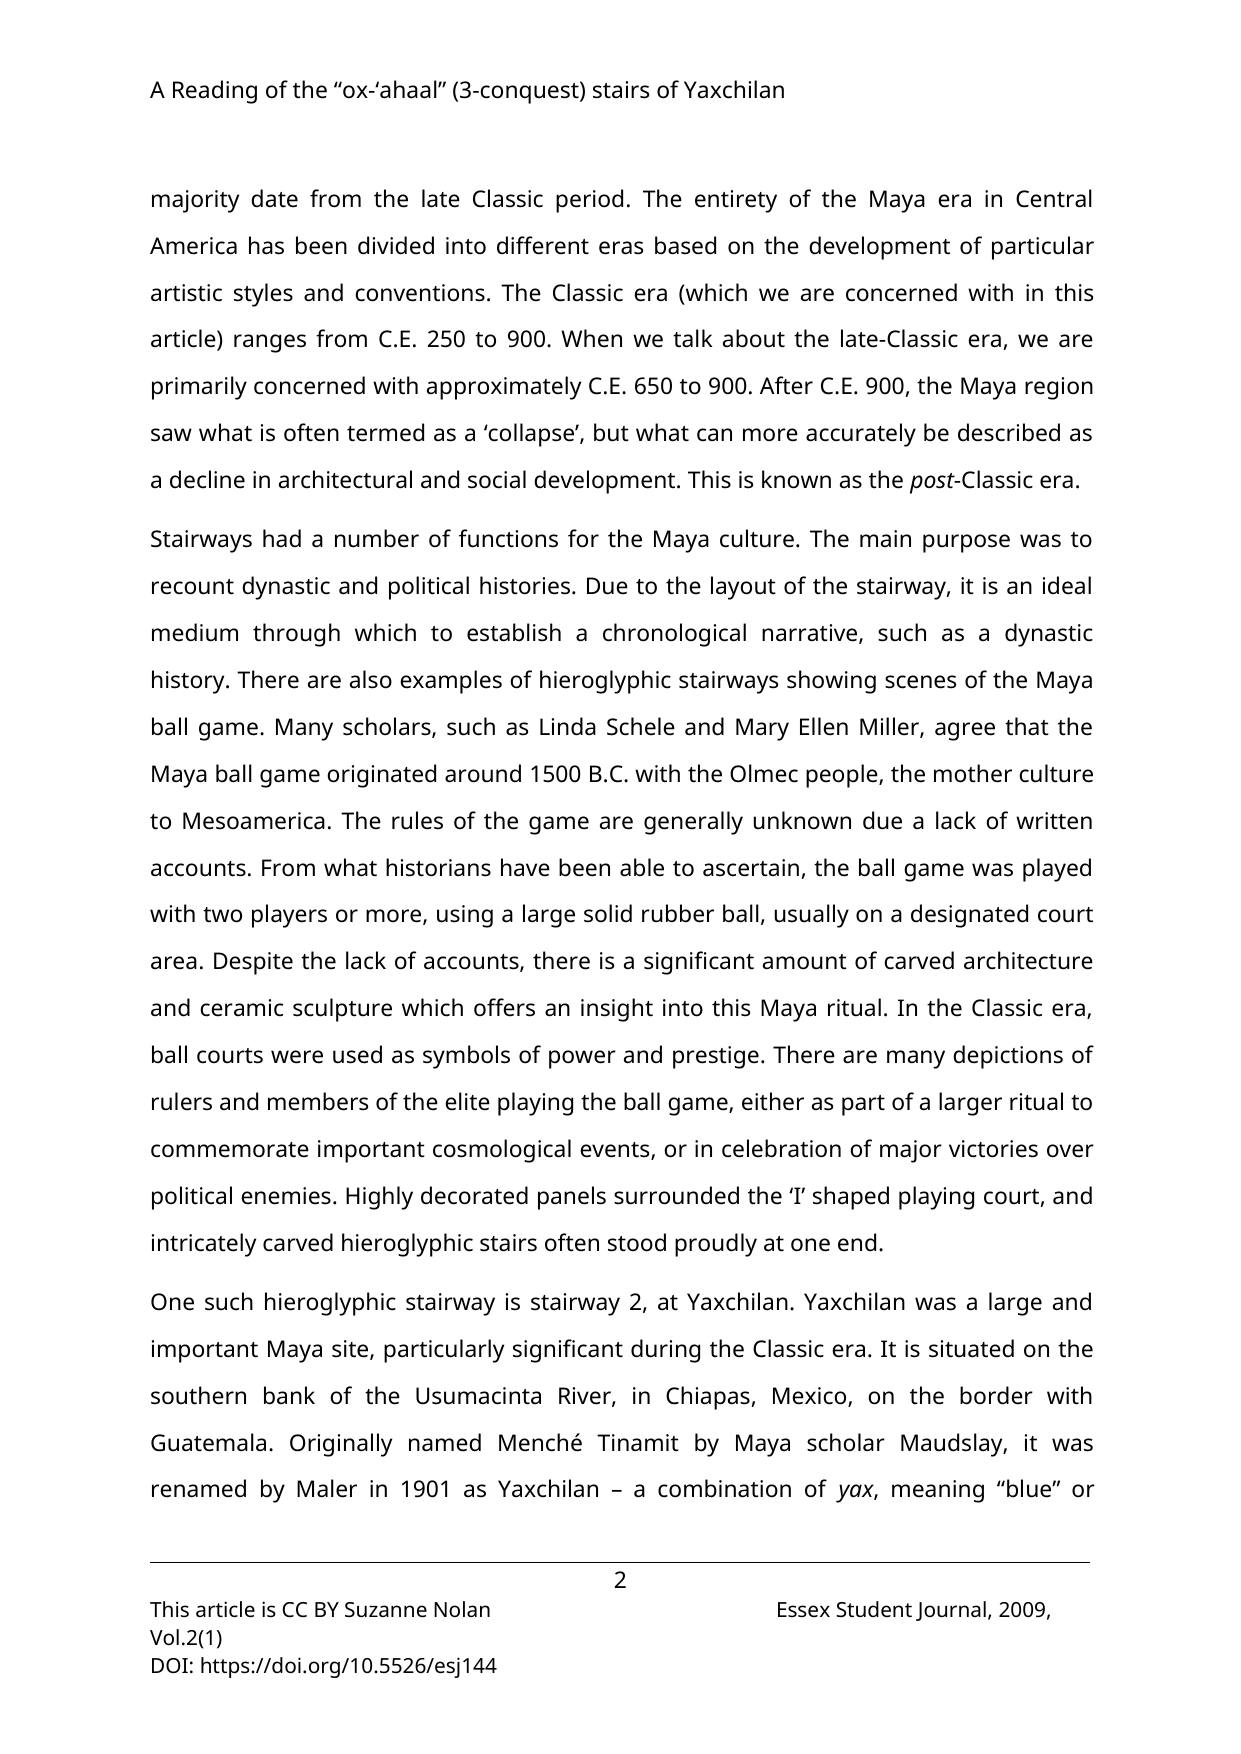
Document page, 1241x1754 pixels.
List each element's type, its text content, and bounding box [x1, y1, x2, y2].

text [150, 183, 1095, 495]
text Stairways had a number of functions for the Maya culture. The main purpose was to recount dynastic and political histories. Due to the layout of the stairway, it is an ideal medium through which to establish a chronological narrative, such as a dynastic history. There are also examples of hieroglyphic stairways showing scenes of the Maya ball game. Many scholars, such as Linda Schele and Mary Ellen Miller, agree that the Maya ball game originated around 1500 B.C. with the Olmec people, the mother culture to Mesoamerica. The rules of the game are generally unknown due a lack of written accounts. From what historians have been able to ascertain, the ball game was played with two players or more, using a large solid rubber ball, usually on a designated court area. Despite the lack of accounts, there is a significant amount of carved architecture and ceramic sculpture which offers an insight into this Maya ritual. In the Classic era, ball courts were used as symbols of power and prestige. There are many depictions of rulers and members of the elite playing the ball game, either as part of a larger ritual to commemorate important cosmological events, or in celebration of major victories over political enemies. Highly decorated panels surrounded the ‘I’ shaped playing court, and intricately carved hieroglyphic stairs often stood proudly at one end. [150, 523, 1095, 1258]
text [150, 1286, 1095, 1505]
